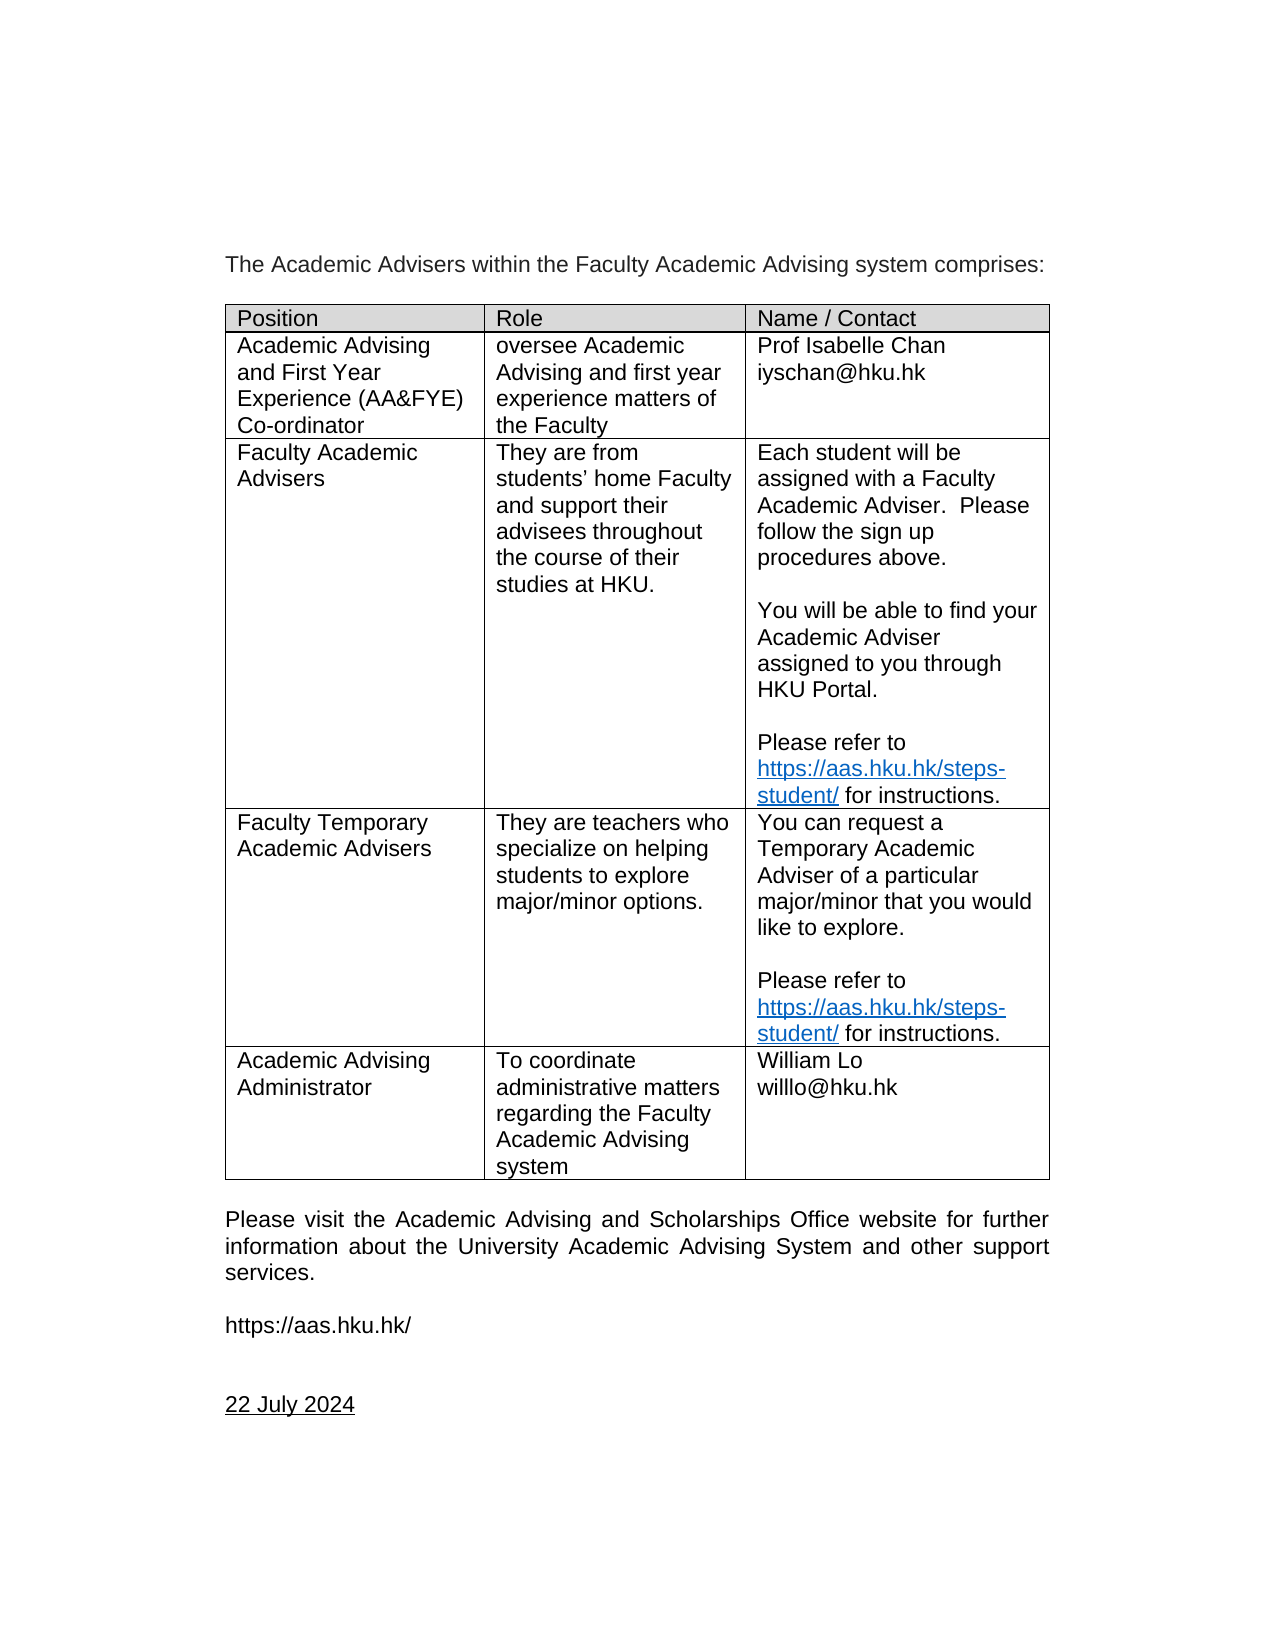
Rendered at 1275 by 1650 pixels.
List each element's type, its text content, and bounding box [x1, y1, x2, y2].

table_cell Faculty Temporary Academic Advisers [226, 809, 484, 1046]
table_cell Academic Advising and First Year Experience (AA&FYE) Co-ordinator [226, 333, 484, 438]
table_cell Faculty Academic Advisers [226, 439, 484, 808]
table_cell oversee Academic Advising and first year experience matters of the Faculty [485, 333, 745, 438]
table_cell Prof Isabelle Chan iyschan@hku.hk [746, 333, 1049, 438]
text Please visit the Academic Advising and Scholarships Office website for further information about the University Academic Advising System and other support services. [225, 1206, 1050, 1285]
table_cell Academic Advising Administrator [226, 1047, 484, 1179]
text The Academic Advisers within the Faculty Academic Advising system comprises: [225, 251, 1050, 278]
table_cell They are teachers who specialize on helping students to explore major/minor options. [485, 809, 745, 1046]
table_cell William Lo willlo@hku.hk [746, 1047, 1049, 1179]
table_cell To coordinate administrative matters regarding the Faculty Academic Advising system [485, 1047, 745, 1179]
table_header Position [226, 305, 484, 331]
table_cell Each student will be assigned with a Faculty Academic Adviser. Please follow the sign up procedures above. You will be able to find your Academic Adviser assigned to you through HKU Portal. Please refer to https://aas.hku.hk/steps-student/ for instructions. [746, 439, 1049, 808]
table_header Role [485, 305, 745, 331]
table_cell They are from students’ home Faculty and support their advisees throughout the course of their studies at HKU. [485, 439, 745, 808]
table_header Name / Contact [746, 305, 1049, 331]
text 22 July 2024 [225, 1391, 1050, 1417]
text https://aas.hku.hk/ [225, 1312, 1050, 1338]
table_cell You can request a Temporary Academic Adviser of a particular major/minor that you would like to explore. Please refer to https://aas.hku.hk/steps-student/ for instructions. [746, 809, 1049, 1046]
